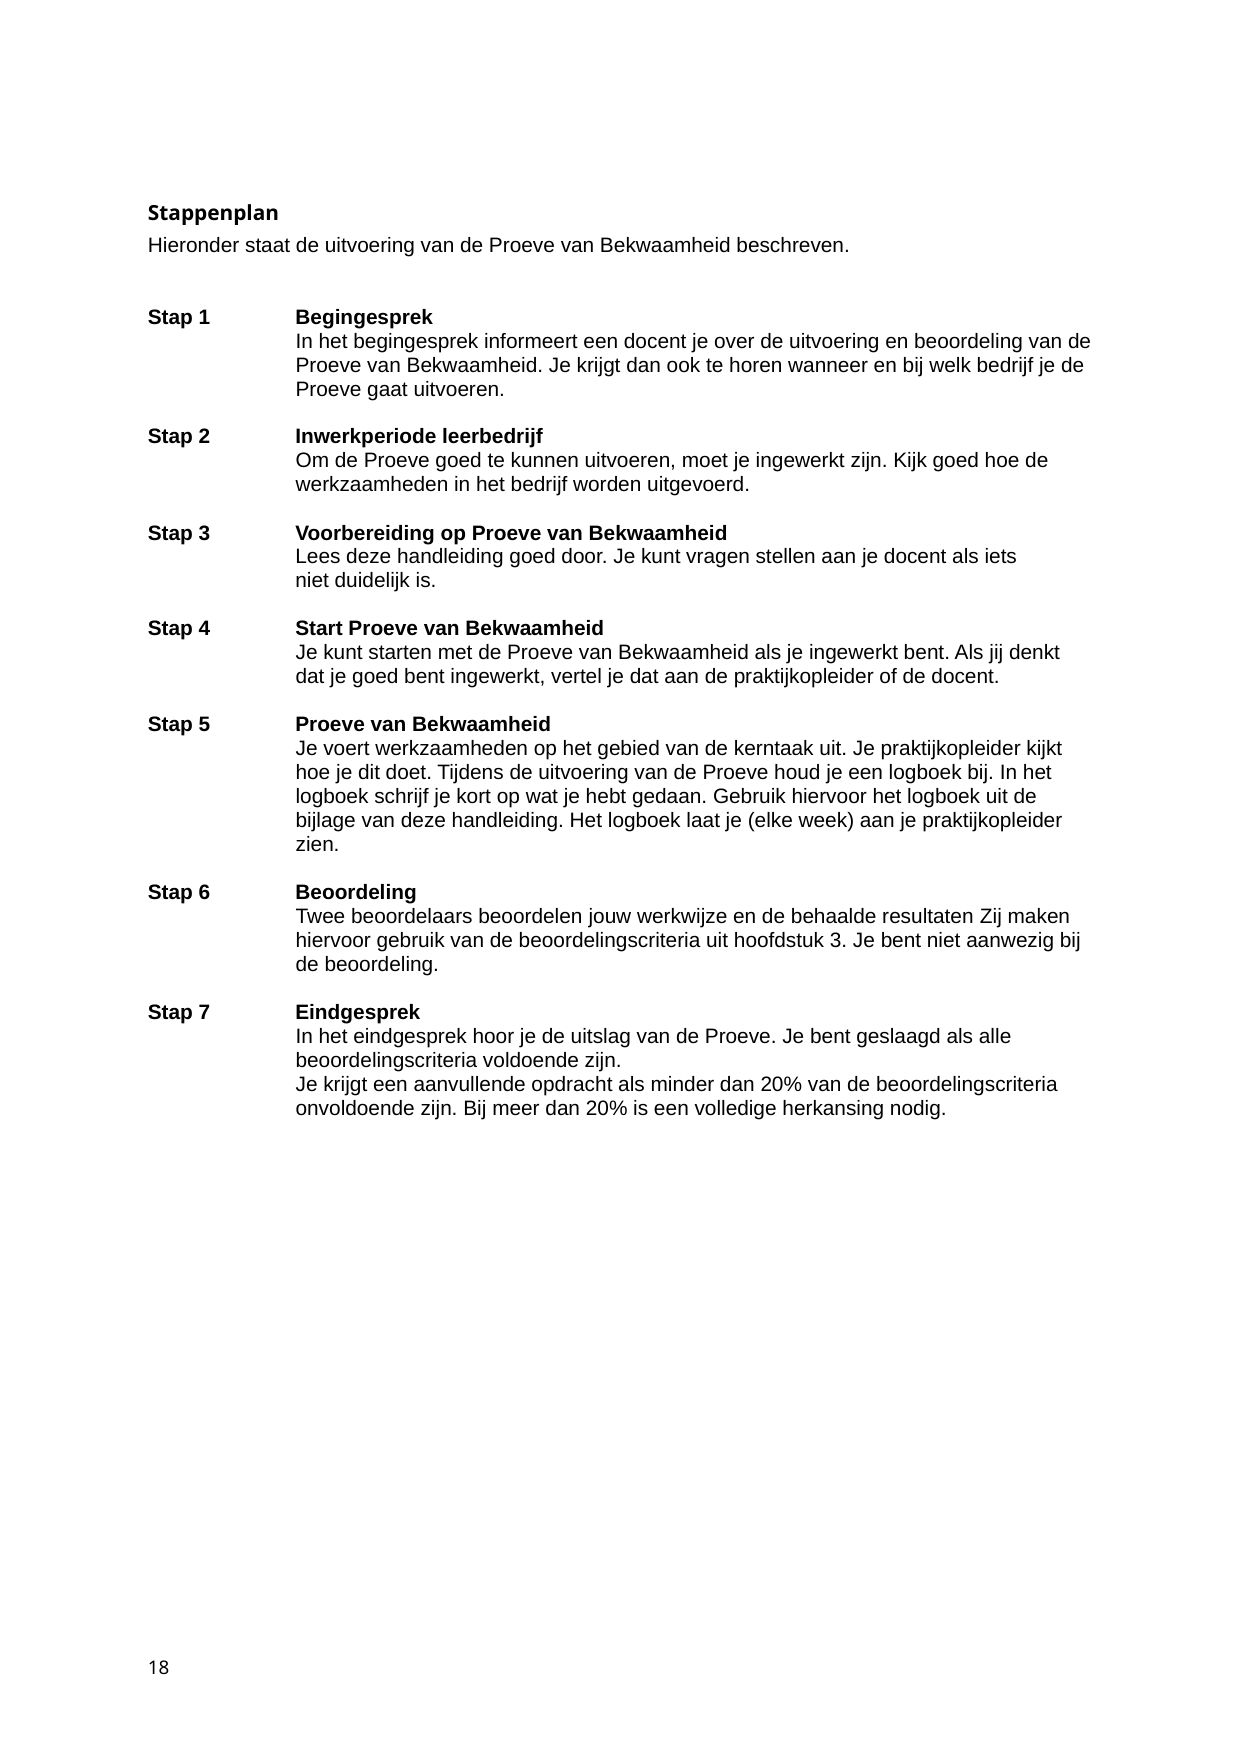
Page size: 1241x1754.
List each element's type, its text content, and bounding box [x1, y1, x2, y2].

text Stap 5 Proeve van Bekwaamheid [148, 712, 1092, 736]
text Je kunt starten met de Proeve van Bekwaamheid als je ingewerkt bent. Als jij denkt dat je goed bent ingewerkt, vertel je dat aan de praktijkopleider of de docent. [295, 640, 1092, 688]
text Hieronder staat de uitvoering van de Proeve van Bekwaamheid beschreven. [148, 232, 1092, 256]
text Stap 6 Beoordeling [148, 880, 1092, 904]
text Stap 7 Eindgesprek [148, 1000, 1092, 1024]
text In het eindgesprek hoor je de uitslag van de Proeve. Je bent geslaagd als alle beoordelingscriteria voldoende zijn. [295, 1024, 1092, 1072]
text Stap 4 Start Proeve van Bekwaamheid [148, 616, 1092, 640]
text Stap 3 Voorbereiding op Proeve van Bekwaamheid [148, 520, 1092, 544]
text In het begingesprek informeert een docent je over de uitvoering en beoordeling van de Proeve van Bekwaamheid. Je krijgt dan ook te horen wanneer en bij welk bedrijf je de Proeve gaat uitvoeren. [295, 328, 1092, 400]
text Je krijgt een aanvullende opdracht als minder dan 20% van de beoordelingscriteria onvoldoende zijn. Bij meer dan 20% is een volledige herkansing nodig. [295, 1072, 1092, 1120]
text Stap 2 Inwerkperiode leerbedrijf [148, 424, 1092, 448]
text Stap 1 Begingesprek [148, 304, 1092, 328]
text Om de Proeve goed te kunnen uitvoeren, moet je ingewerkt zijn. Kijk goed hoe de werkzaamheden in het bedrijf worden uitgevoerd. [295, 448, 1092, 496]
text Twee beoordelaars beoordelen jouw werkwijze en de behaalde resultaten Zij maken hiervoor gebruik van de beoordelingscriteria uit hoofdstuk 3. Je bent niet aanwezig bij de beoordeling. [148, 904, 1092, 976]
text Lees deze handleiding goed door. Je kunt vragen stellen aan je docent als iets niet duidelijk is. [148, 544, 1092, 592]
text Je voert werkzaamheden op het gebied van de kerntaak uit. Je praktijkopleider kijkt hoe je dit doet. Tijdens de uitvoering van de Proeve houd je een logboek bij. In het logboek schrijf je kort op wat je hebt gedaan. Gebruik hiervoor het logboek uit de bijlage van deze handleiding. Het logboek laat je (elke week) aan je praktijkopleider zien. [222, 736, 1092, 856]
subtitle Stappenplan [148, 198, 1092, 226]
